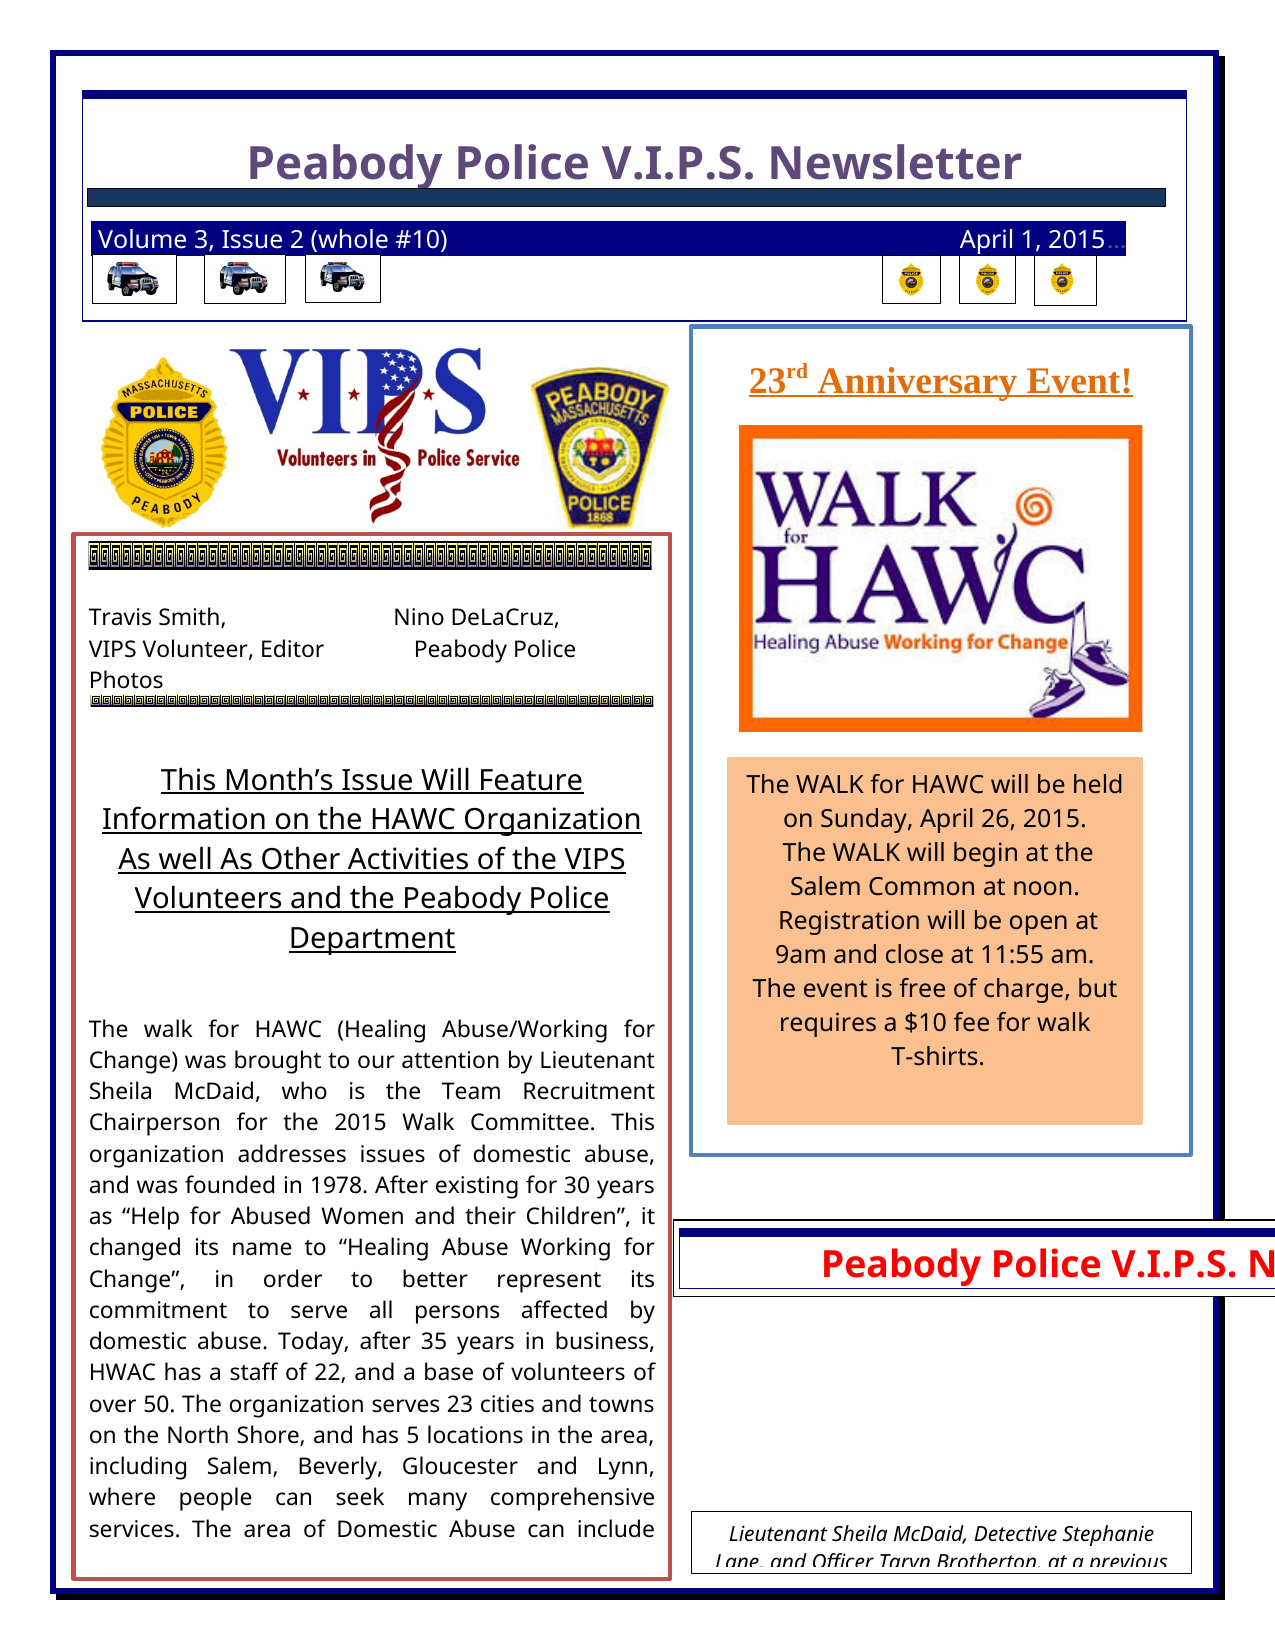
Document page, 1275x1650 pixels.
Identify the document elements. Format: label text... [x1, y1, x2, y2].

picture [88, 541, 652, 570]
picture [739, 425, 1143, 732]
title Peabody Police V.I.P.S. Newsletter [83, 99, 1186, 181]
picture [897, 262, 924, 296]
picture [974, 262, 999, 296]
picture [1049, 262, 1074, 295]
title Volume 3, Issue 2 (whole #10) April 1, 2015… [83, 181, 1186, 320]
picture [219, 262, 268, 295]
picture [107, 262, 159, 296]
picture [91, 345, 521, 529]
picture [90, 695, 654, 707]
picture [320, 262, 365, 292]
picture [530, 367, 670, 529]
